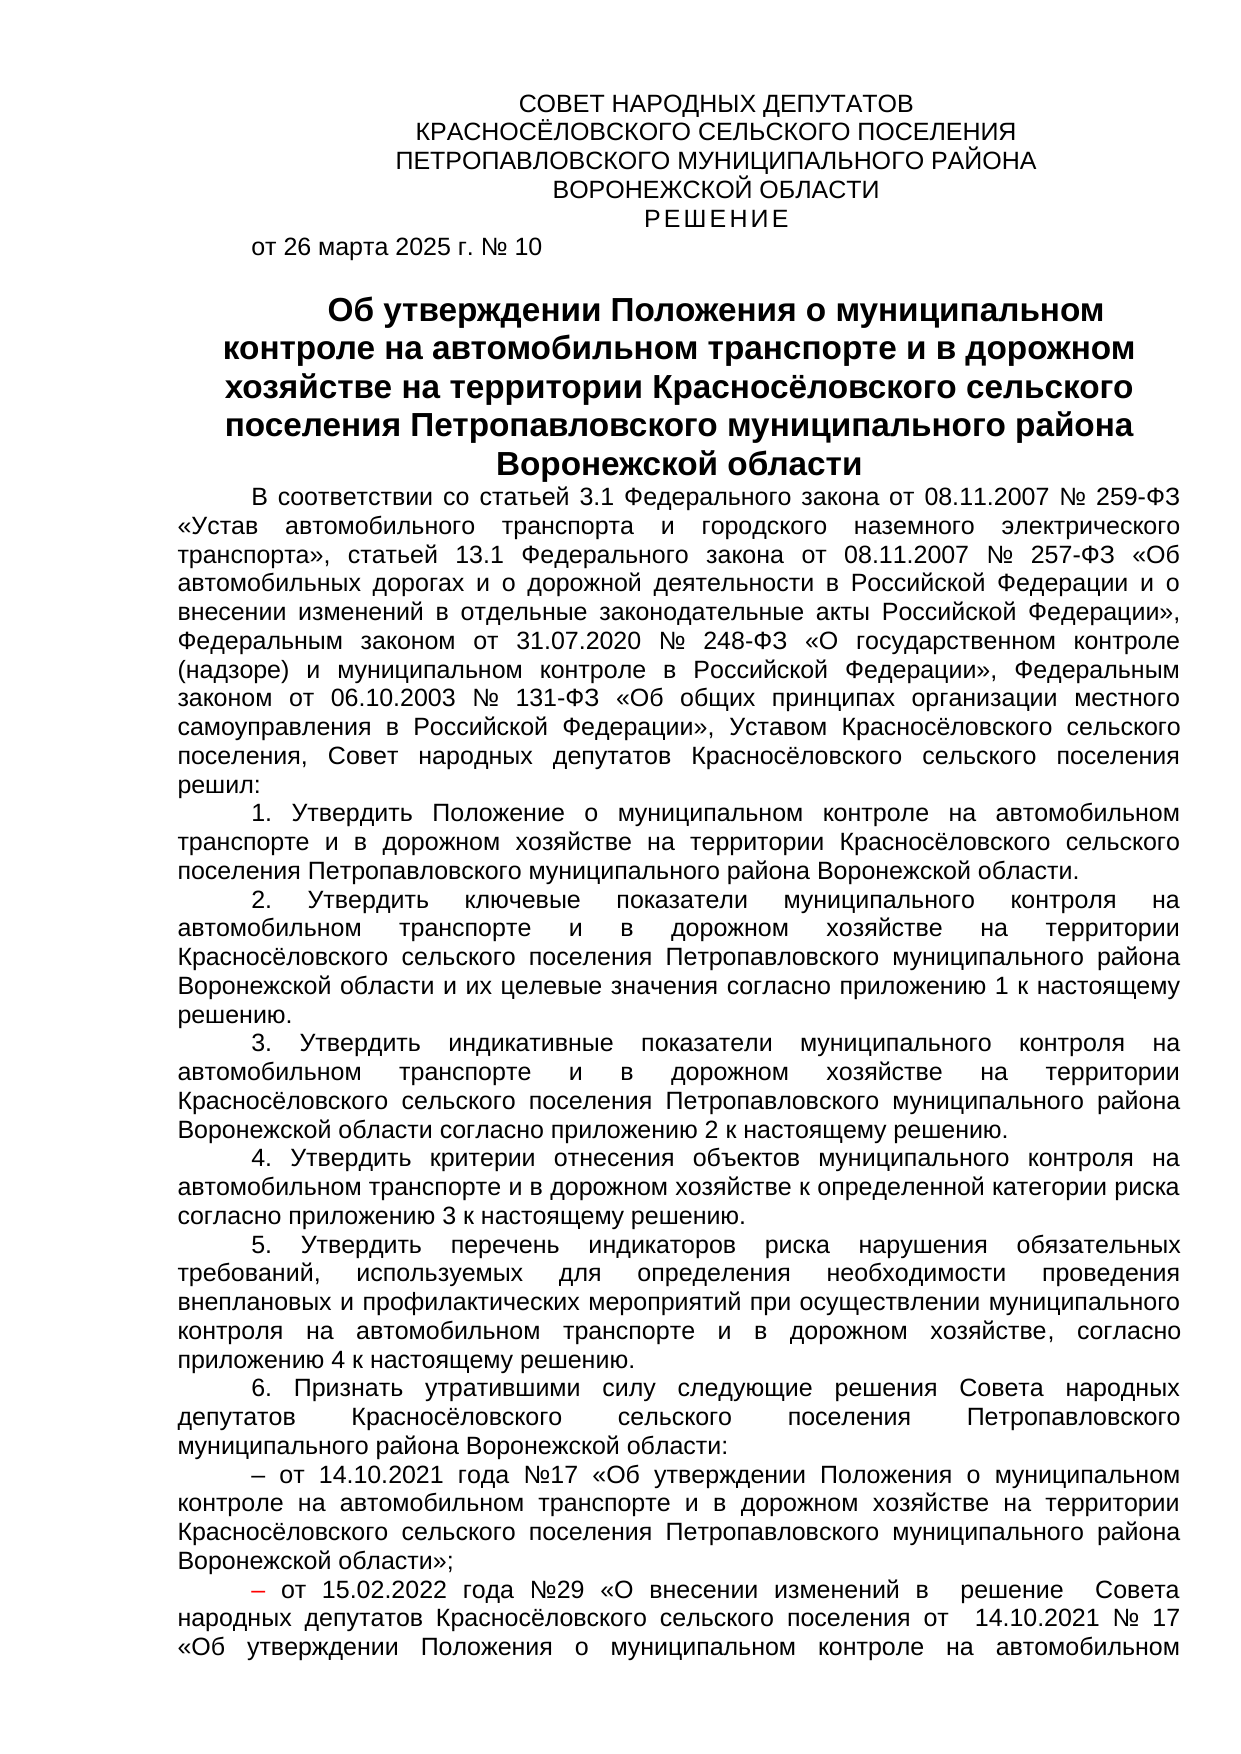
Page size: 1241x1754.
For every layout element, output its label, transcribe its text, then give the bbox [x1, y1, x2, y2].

text 4. Утвердить критерии отнесения объектов муниципального контроля на автомобильном транспорте и в дорожном хозяйстве к определенной категории риска согласно приложению 3 к настоящему решению. [177, 1143, 1181, 1229]
text СОВЕТ НАРОДНЫХ ДЕПУТАТОВ [177, 89, 1181, 117]
text – от 14.10.2021 года №17 «Об утверждении Положения о муниципальном контроле на автомобильном транспорте и в дорожном хозяйстве на территории Красносёловского сельского поселения Петропавловского муниципального района Воронежской области»; [177, 1459, 1181, 1574]
text 1. Утвердить Положение о муниципальном контроле на автомобильном транспорте и в дорожном хозяйстве на территории Красносёловского сельского поселения Петропавловского муниципального района Воронежской области. [177, 798, 1181, 884]
text РЕШЕНИЕ [177, 204, 1181, 232]
text 5. Утвердить перечень индикаторов риска нарушения обязательных требований, используемых для определения необходимости проведения внеплановых и профилактических мероприятий при осуществлении муниципального контроля на автомобильном транспорте и в дорожном хозяйстве, согласно приложению 4 к настоящему решению. [177, 1229, 1181, 1373]
text ПЕТРОПАВЛОВСКОГО МУНИЦИПАЛЬНОГО РАЙОНА [177, 146, 1181, 175]
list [177, 1574, 1181, 1661]
text В соответствии со статьей 3.1 Федерального закона от 08.11.2007 № 259-ФЗ «Устав автомобильного транспорта и городского наземного электрического транспорта», статьей 13.1 Федерального закона от 08.11.2007 № 257-ФЗ «Об автомобильных дорогах и о дорожной деятельности в Российской Федерации и о внесении изменений в отдельные законодательные акты Российской Федерации», Федеральным законом от 31.07.2020 № 248-ФЗ «О государственном контроле (надзоре) и муниципальном контроле в Российской Федерации», Федеральным законом от 06.10.2003 № 131-ФЗ «Об общих принципах организации местного самоуправления в Российской Федерации», Уставом Красносёловского сельского поселения, Совет народных депутатов Красносёловского сельского поселения решил: [177, 482, 1181, 798]
text ВОРОНЕЖСКОЙ ОБЛАСТИ [177, 175, 1181, 204]
text 3. Утвердить индикативные показатели муниципального контроля на автомобильном транспорте и в дорожном хозяйстве на территории Красносёловского сельского поселения Петропавловского муниципального района Воронежской области согласно приложению 2 к настоящему решению. [177, 1028, 1181, 1143]
text КРАСНОСЁЛОВСКОГО СЕЛЬСКОГО ПОСЕЛЕНИЯ [177, 117, 1181, 146]
text Об утверждении Положения о муниципальном контроле на автомобильном транспорте и в дорожном хозяйстве на территории Красносёловского сельского поселения Петропавловского муниципального района Воронежской области [177, 290, 1181, 482]
text 2. Утвердить ключевые показатели муниципального контроля на автомобильном транспорте и в дорожном хозяйстве на территории Красносёловского сельского поселения Петропавловского муниципального района Воронежской области и их целевые значения согласно приложению 1 к настоящему решению. [177, 884, 1181, 1028]
text 6. Признать утратившими силу следующие решения Совета народных депутатов Красносёловского сельского поселения Петропавловского муниципального района Воронежской области: [177, 1373, 1181, 1459]
text от 26 марта 2025 г. № 10 [177, 232, 1181, 261]
